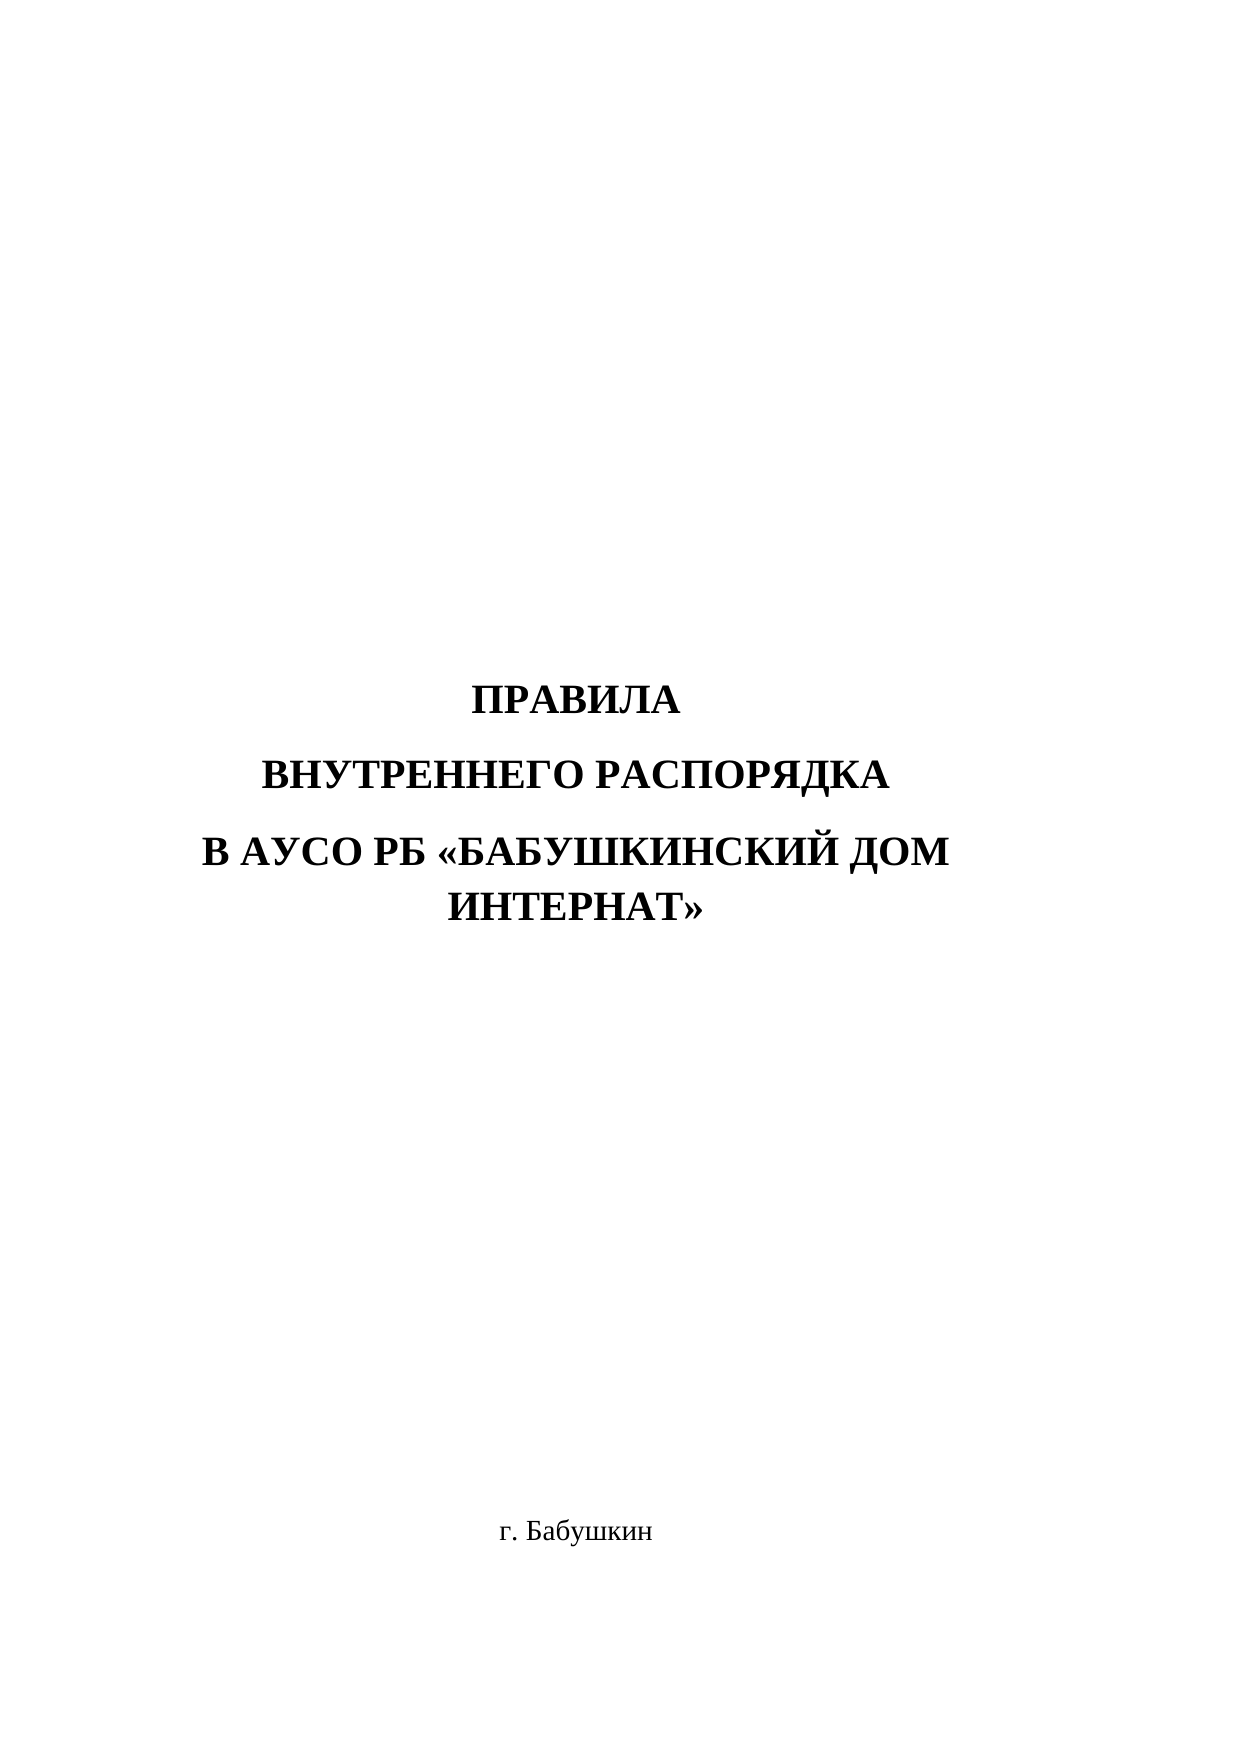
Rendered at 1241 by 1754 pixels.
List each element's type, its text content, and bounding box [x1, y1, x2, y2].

text ВНУТРЕННЕГО РАСПОРЯДКА [88, 750, 1063, 798]
text В АУСО РБ «БАБУШКИНСКИЙ ДОМ ИНТЕРНАТ» [88, 826, 1063, 929]
text г. Бабушкин [88, 1513, 1063, 1546]
text ПРАВИЛА [88, 674, 1063, 722]
